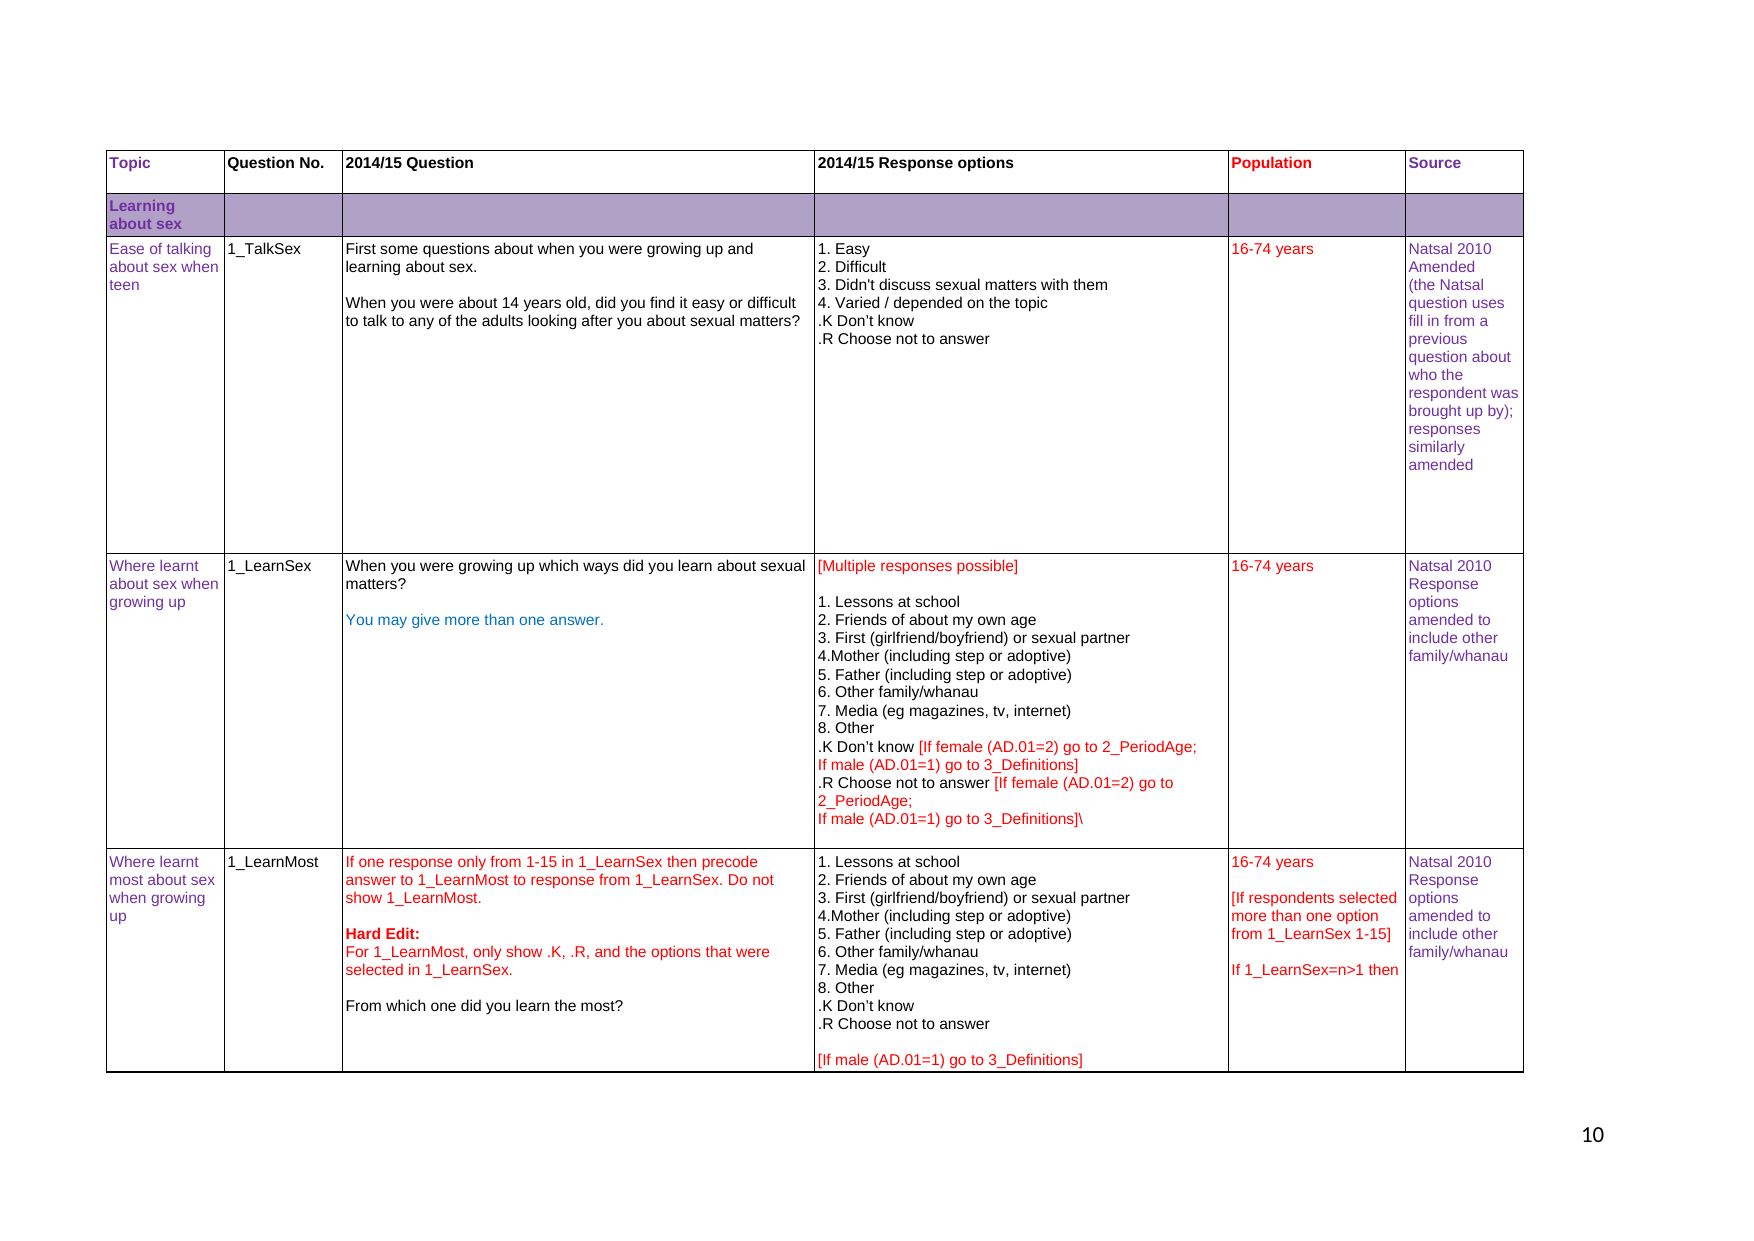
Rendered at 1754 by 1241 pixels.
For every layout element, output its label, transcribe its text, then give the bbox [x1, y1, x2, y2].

table_cell If one response only from 1-15 in 1_LearnSex then precode answer to 1_LearnMost to response from 1_LearnSex. Do not show 1_LearnMost. Hard Edit: For 1_LearnMost, only show .K, .R, and the options that were selected in 1_LearnSex. From which one did you learn the most? [343, 849, 814, 1071]
table_cell [1229, 194, 1405, 236]
table_header Question No. [225, 151, 342, 193]
table_cell [343, 194, 814, 236]
table_cell 1_LearnMost [225, 849, 342, 1071]
table_header Population [1229, 151, 1405, 193]
table_cell Where learnt about sex when growing up [107, 554, 224, 848]
table_cell Natsal 2010 Response options amended to include other family/whanau [1406, 849, 1523, 1071]
table_cell [815, 194, 1228, 236]
table_header 2014/15 Response options [815, 151, 1228, 193]
table_cell 1_TalkSex [225, 237, 342, 553]
table_cell [225, 194, 342, 236]
table_header Source [1406, 151, 1523, 193]
table_cell Learning about sex [107, 194, 224, 236]
table_cell 1. Easy 2. Difficult 3. Didn't discuss sexual matters with them 4. Varied / depended on the topic .K Don’t know .R Choose not to answer [815, 237, 1228, 553]
table_cell 16-74 years [If respondents selected more than one option from 1_LearnSex 1-15] If 1_LearnSex=n>1 then [1229, 849, 1405, 1071]
table_cell 16-74 years [1229, 554, 1405, 848]
table_cell Ease of talking about sex when teen [107, 237, 224, 553]
table_cell First some questions about when you were growing up and learning about sex. When you were about 14 years old, did you find it easy or difficult to talk to any of the adults looking after you about sexual matters? [343, 237, 814, 553]
table_cell [Multiple responses possible] 1. Lessons at school 2. Friends of about my own age 3. First (girlfriend/boyfriend) or sexual partner 4.Mother (including step or adoptive) 5. Father (including step or adoptive) 6. Other family/whanau 7. Media (eg magazines, tv, internet) 8. Other .K Don’t know [If female (AD.01=2) go to 2_PeriodAge; If male (AD.01=1) go to 3_Definitions] .R Choose not to answer [If female (AD.01=2) go to 2_PeriodAge; If male (AD.01=1) go to 3_Definitions]\ [815, 554, 1228, 848]
table_cell [1406, 194, 1523, 236]
table_header 2014/15 Question [343, 151, 814, 193]
table_cell When you were growing up which ways did you learn about sexual matters? You may give more than one answer. [343, 554, 814, 848]
table_cell 1_LearnSex [225, 554, 342, 848]
table_cell Natsal 2010 Response options amended to include other family/whanau [1406, 554, 1523, 848]
table_cell 1. Lessons at school 2. Friends of about my own age 3. First (girlfriend/boyfriend) or sexual partner 4.Mother (including step or adoptive) 5. Father (including step or adoptive) 6. Other family/whanau 7. Media (eg magazines, tv, internet) 8. Other .K Don’t know .R Choose not to answer [If male (AD.01=1) go to 3_Definitions] [815, 849, 1228, 1071]
table_header Topic [107, 151, 224, 193]
table_cell 16-74 years [1229, 237, 1405, 553]
table_cell Natsal 2010 Amended (the Natsal question uses fill in from a previous question about who the respondent was brought up by); responses similarly amended [1406, 237, 1523, 553]
table_cell Where learnt most about sex when growing up [107, 849, 224, 1071]
